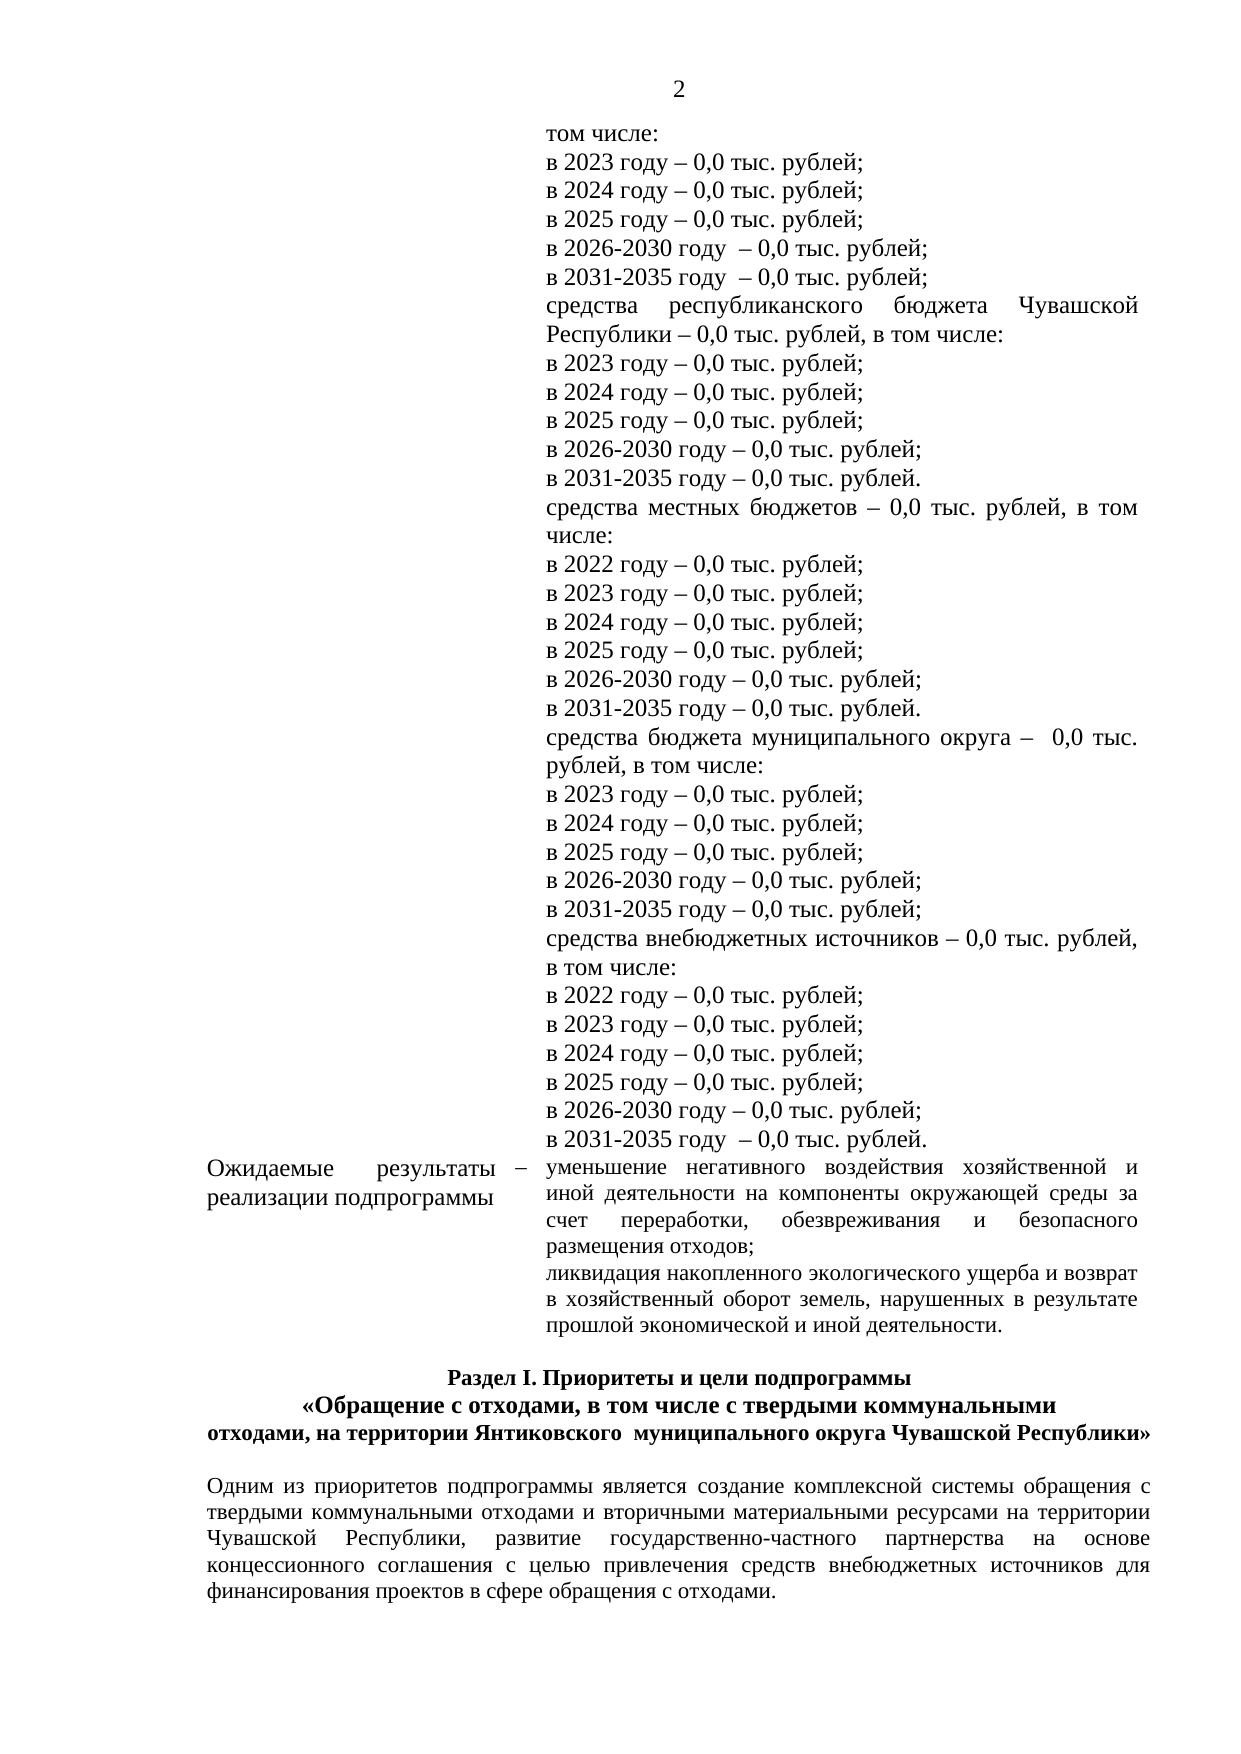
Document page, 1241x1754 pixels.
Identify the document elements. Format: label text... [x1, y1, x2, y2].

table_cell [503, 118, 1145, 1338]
text Одним из приоритетов подпрограммы является создание комплексной системы обращения с твердыми коммунальными отходами и вторичными материальными ресурсами на территории Чувашской Республики, развитие государственно-частного партнерства на основе концессионного соглашения с целью привлечения средств внебюджетных источников для финансирования проектов в сфере обращения с отходами. [207, 1472, 1152, 1603]
text отходами, на территории Янтиковского муниципального округа Чувашской Республики» [207, 1419, 1152, 1445]
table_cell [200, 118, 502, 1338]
text Раздел I. Приоритеты и цели подпрограммы [207, 1364, 1152, 1390]
text «Обращение с отходами, в том числе с твердыми коммунальными [207, 1390, 1152, 1419]
